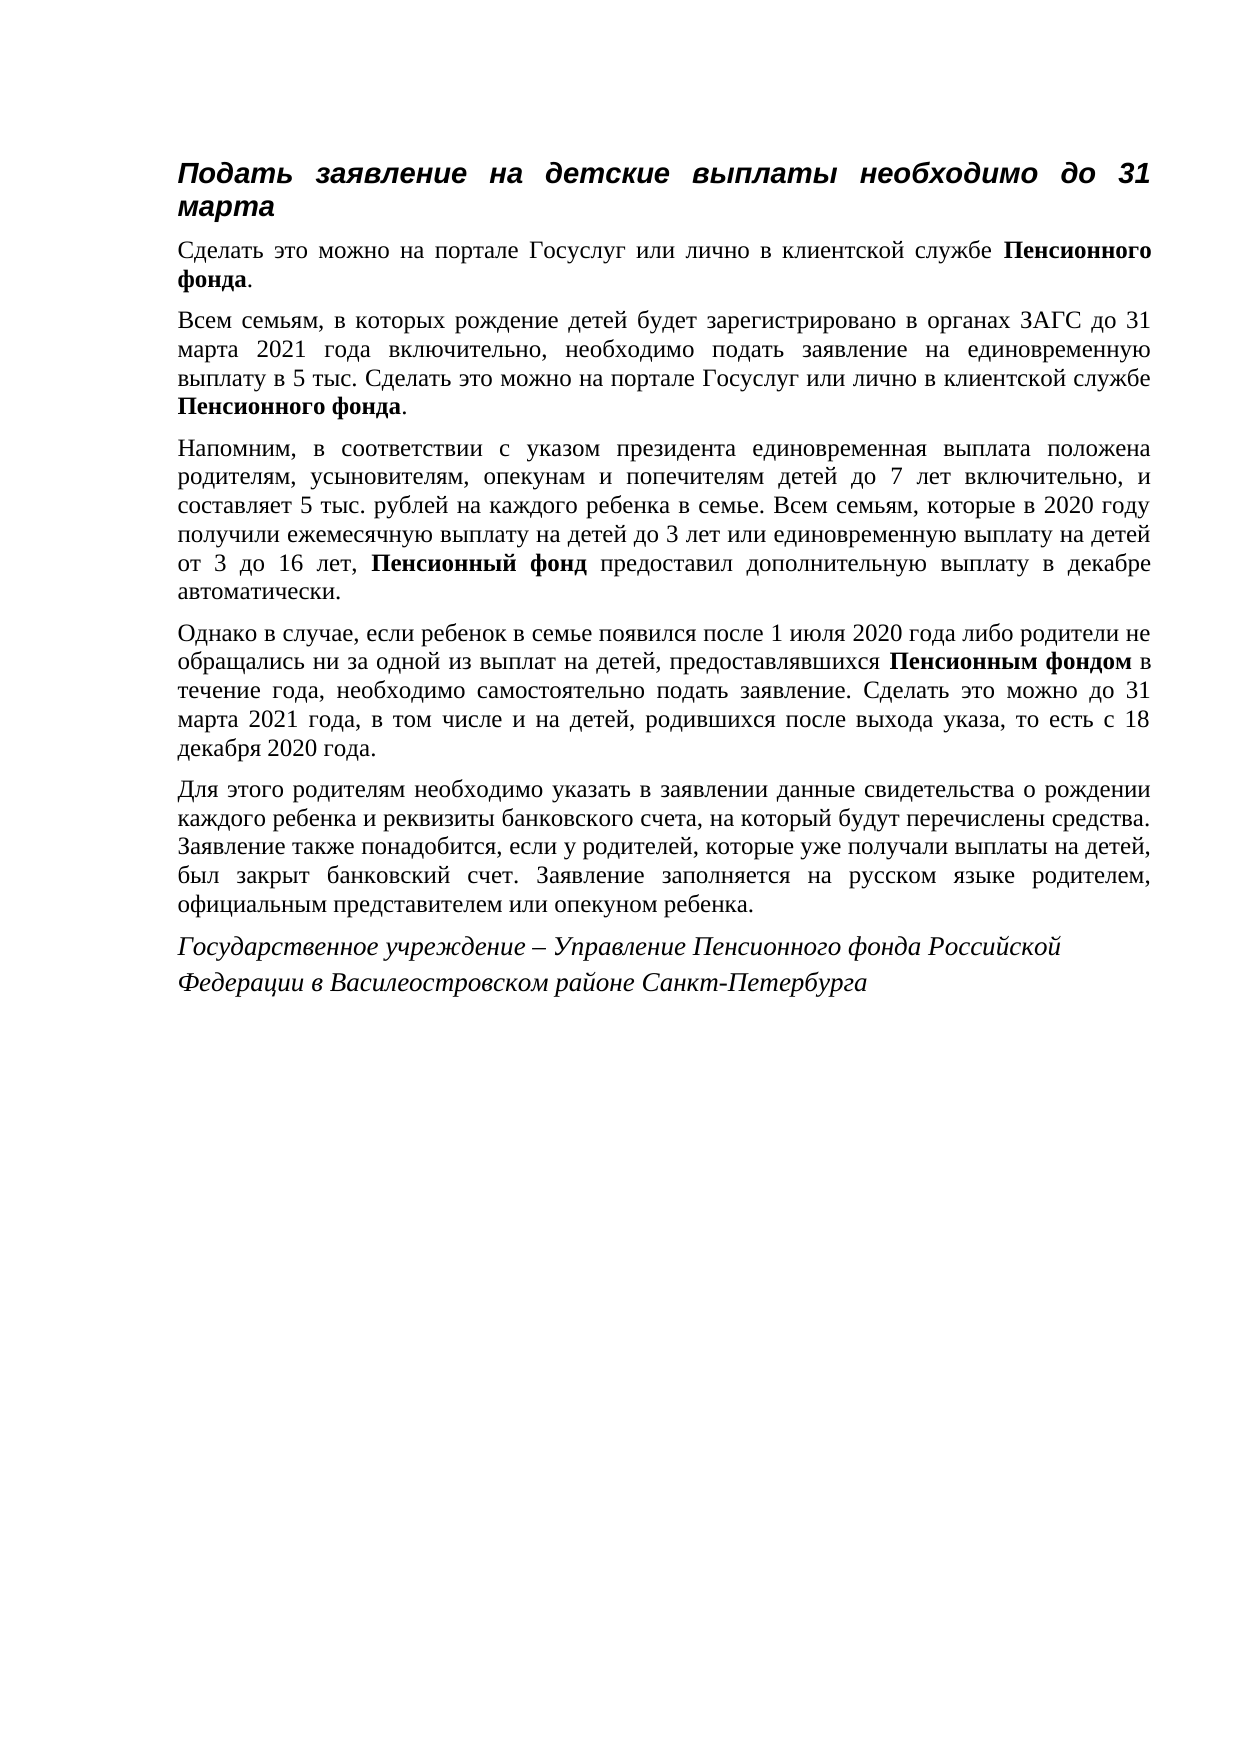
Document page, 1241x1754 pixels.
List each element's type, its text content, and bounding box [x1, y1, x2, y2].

text Всем семьям, в которых рождение детей будет зарегистрировано в органах ЗАГС до 31 марта 2021 года включительно, необходимо подать заявление на единовременную выплату в 5 тыс. Сделать это можно на портале Госуслуг или лично в клиентской службе Пенсионного фонда. [177, 305, 1152, 420]
text Напомним, в соответствии с указом президента единовременная выплата положена родителям, усыновителям, опекунам и попечителям детей до 7 лет включительно, и составляет 5 тыс. рублей на каждого ребенка в семье. Всем семьям, которые в 2020 году получили ежемесячную выплату на детей до 3 лет или единовременную выплату на детей от 3 до 16 лет, Пенсионный фонд предоставил дополнительную выплату в декабре автоматически. [177, 433, 1152, 605]
text Государственное учреждение – Управление Пенсионного фонда Российской Федерации в Василеостровском районе Санкт-Петербурга [177, 930, 1152, 997]
text Для этого родителям необходимо указать в заявлении данные свидетельства о рождении каждого ребенка и реквизиты банковского счета, на который будут перечислены средства. Заявление также понадобится, если у родителей, которые уже получали выплаты на детей, был закрыт банковский счет. Заявление заполняется на русском языке родителем, официальным представителем или опекуном ребенка. [177, 774, 1152, 918]
text Сделать это можно на портале Госуслуг или лично в клиентской службе Пенсионного фонда. [177, 235, 1152, 293]
text Однако в случае, если ребенок в семье появился после 1 июля 2020 года либо родители не обращались ни за одной из выплат на детей, предоставлявшихся Пенсионным фондом в течение года, необходимо самостоятельно подать заявление. Сделать это можно до 31 марта 2021 года, в том числе и на детей, родившихся после выхода указа, то есть с 18 декабря 2020 года. [177, 618, 1152, 761]
text Подать заявление на детские выплаты необходимо до 31 марта [177, 156, 1152, 223]
